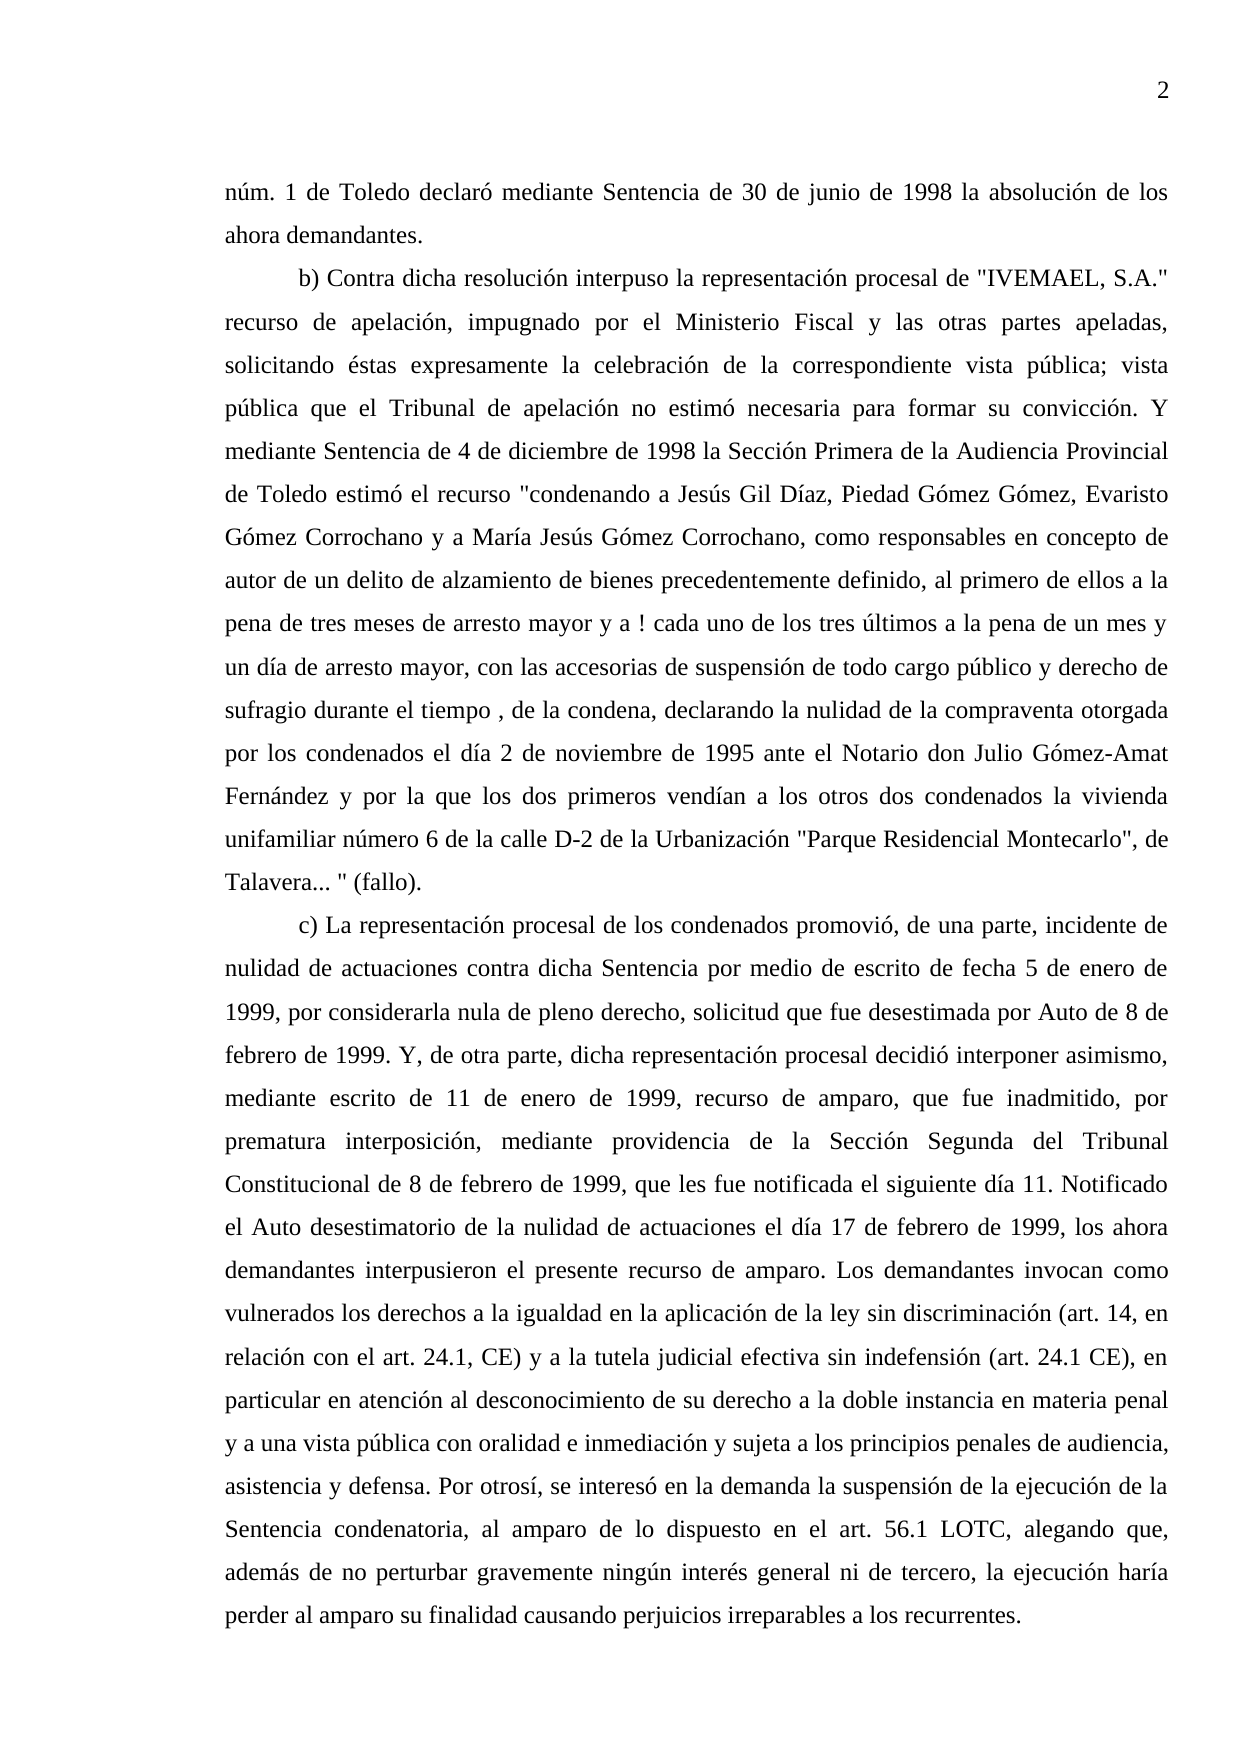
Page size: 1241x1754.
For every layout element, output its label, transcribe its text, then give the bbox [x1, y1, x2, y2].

text b) Contra dicha resolución interpuso la representación procesal de "IVEMAEL, S.A." recurso de apelación, impugnado por el Ministerio Fiscal y las otras partes apeladas, solicitando éstas expresamente la celebración de la correspondiente vista pública; vista pública que el Tribunal de apelación no estimó necesaria para formar su convicción. Y mediante Sentencia de 4 de diciembre de 1998 la Sección Primera de la Audiencia Provincial de Toledo estimó el recurso "condenando a Jesús Gil Díaz, Piedad Gómez Gómez, Evaristo Gómez Corrochano y a María Jesús Gómez Corrochano, como responsables en concepto de autor de un delito de alzamiento de bienes precedentemente definido, al primero de ellos a la pena de tres meses de arresto mayor y a ! cada uno de los tres últimos a la pena de un mes y un día de arresto mayor, con las accesorias de suspensión de todo cargo público y derecho de sufragio durante el tiempo , de la condena, declarando la nulidad de la compraventa otorgada por los condenados el día 2 de noviembre de 1995 ante el Notario don Julio Gómez-Amat Fernández y por la que los dos primeros vendían a los otros dos condenados la vivienda unifamiliar número 6 de la calle D-2 de la Urbanización "Parque Residencial Montecarlo", de Talavera... " (fallo). [224, 263, 1169, 896]
text c) La representación procesal de los condenados promovió, de una parte, incidente de nulidad de actuaciones contra dicha Sentencia por medio de escrito de fecha 5 de enero de 1999, por considerarla nula de pleno derecho, solicitud que fue desestimada por Auto de 8 de febrero de 1999. Y, de otra parte, dicha representación procesal decidió interponer asimismo, mediante escrito de 11 de enero de 1999, recurso de amparo, que fue inadmitido, por prematura interposición, mediante providencia de la Sección Segunda del Tribunal Constitucional de 8 de febrero de 1999, que les fue notificada el siguiente día 11. Notificado el Auto desestimatorio de la nulidad de actuaciones el día 17 de febrero de 1999, los ahora demandantes interpusieron el presente recurso de amparo. Los demandantes invocan como vulnerados los derechos a la igualdad en la aplicación de la ley sin discriminación (art. 14, en relación con el art. 24.1, CE) y a la tutela judicial efectiva sin indefensión (art. 24.1 CE), en particular en atención al desconocimiento de su derecho a la doble instancia en materia penal y a una vista pública con oralidad e inmediación y sujeta a los principios penales de audiencia, asistencia y defensa. Por otrosí, se interesó en la demanda la suspensión de la ejecución de la Sentencia condenatoria, al amparo de lo dispuesto en el art. 56.1 LOTC, alegando que, además de no perturbar gravemente ningún interés general ni de tercero, la ejecución haría perder al amparo su finalidad causando perjuicios irreparables a los recurrentes. [224, 910, 1169, 1629]
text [224, 177, 1169, 249]
